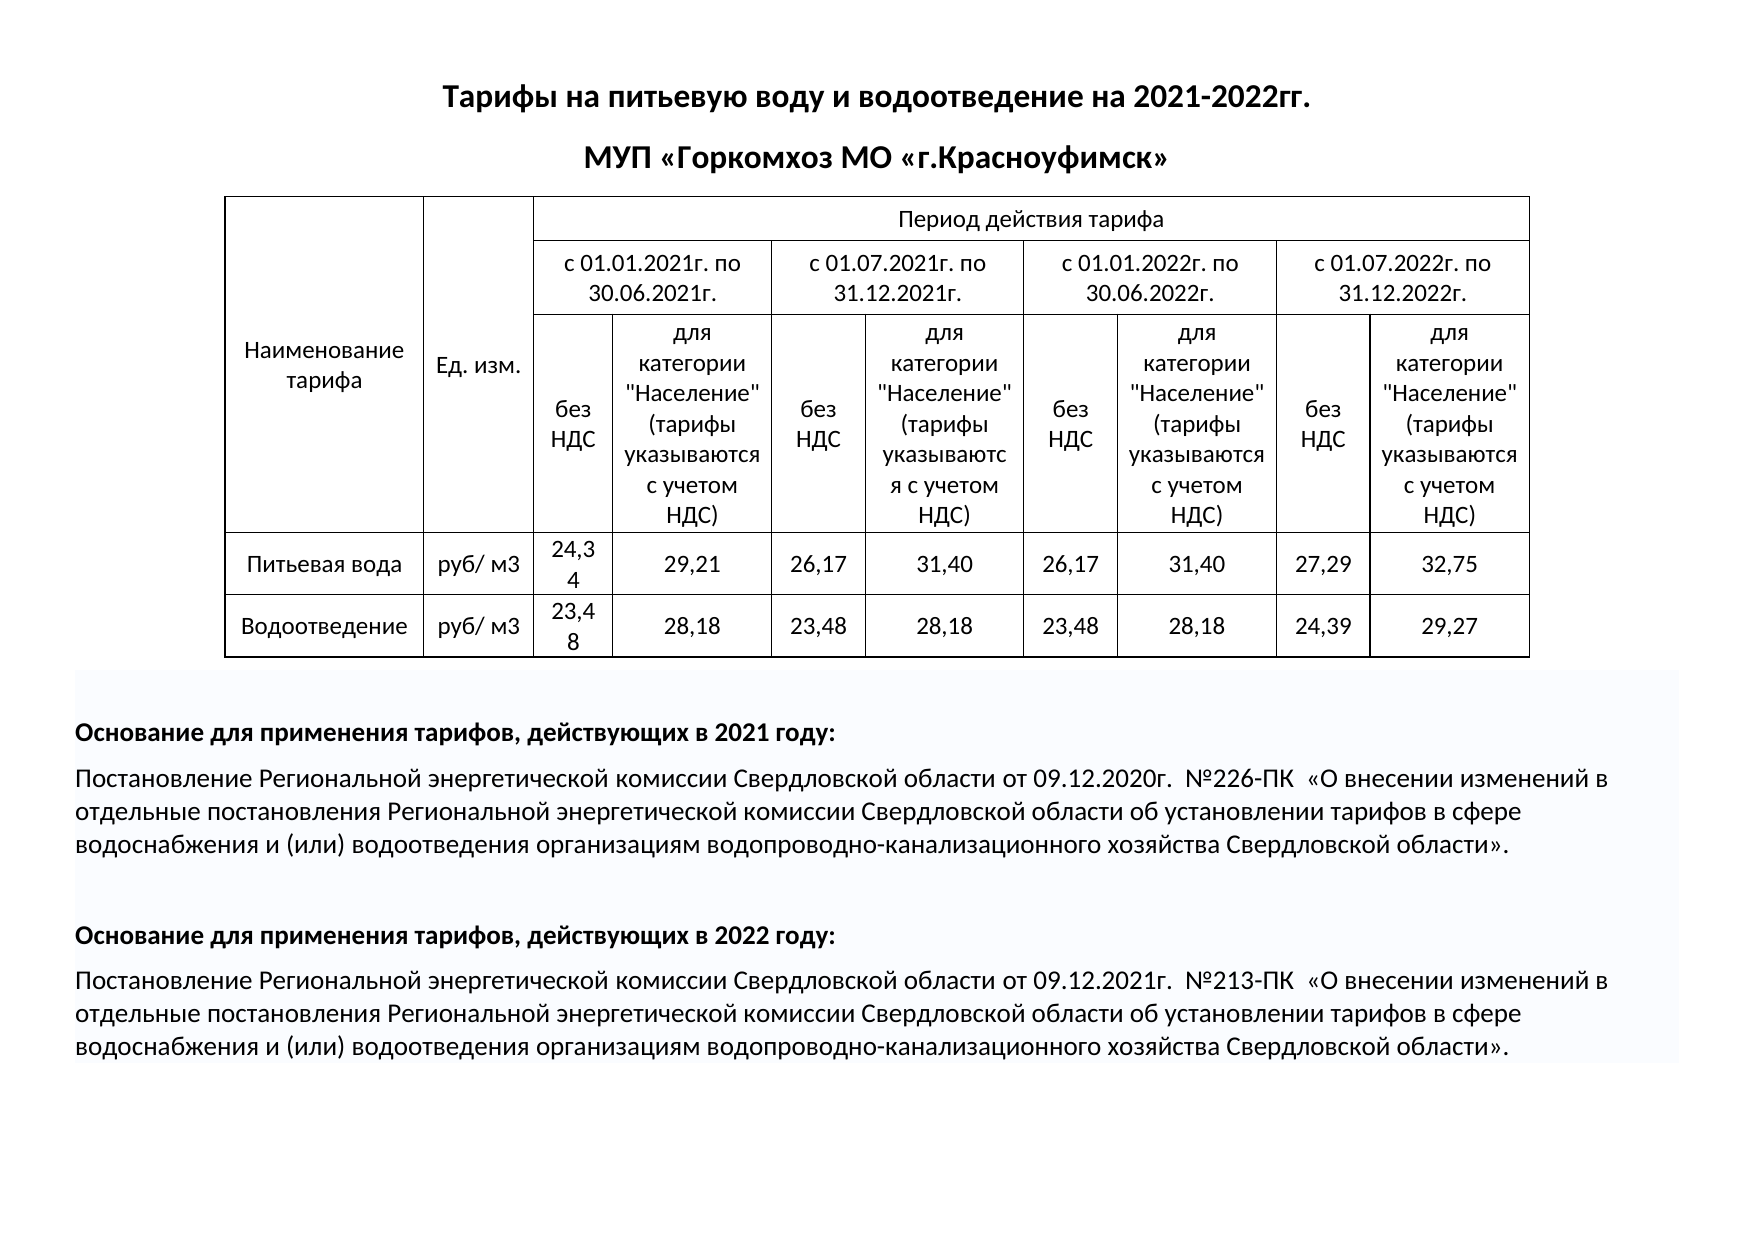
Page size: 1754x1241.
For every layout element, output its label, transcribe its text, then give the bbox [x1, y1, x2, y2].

table_cell для категории "Население" (тарифы указываются с учетом НДС) [1118, 315, 1276, 532]
table_cell для категории "Население" (тарифы указываются с учетом НДС) [866, 315, 1023, 532]
table_cell 26,17 [1024, 533, 1117, 594]
table_cell руб/ м3 [424, 595, 533, 656]
table_header Период действия тарифа [534, 197, 1529, 240]
text Тарифы на питьевую воду и водоотведение на 2021-2022гг. [75, 75, 1679, 116]
table_cell 27,29 [1277, 533, 1369, 594]
table_cell 23,48 [1024, 595, 1117, 656]
table_cell 24,39 [1277, 595, 1369, 656]
table_cell Водоотведение [226, 595, 423, 656]
table_cell с 01.07.2022г. по 31.12.2022г. [1277, 241, 1529, 313]
table_cell 31,40 [1118, 533, 1276, 594]
table_cell с 01.01.2022г. по 30.06.2022г. [1024, 241, 1276, 313]
table_cell 28,18 [1118, 595, 1276, 656]
text Основание для применения тарифов, действующих в 2022 году: [75, 918, 1679, 951]
table_header Ед. изм. [424, 197, 533, 532]
table_cell 23,48 [534, 595, 612, 656]
table_cell 26,17 [772, 533, 865, 594]
text Постановление Региональной энергетической комиссии Свердловской области от 09.12.2020г. №226-ПК «О внесении изменений в отдельные постановления Региональной энергетической комиссии Свердловской области об установлении тарифов в сфере водоснабжения и (или) водоотведения организациям водопроводно-канализационного хозяйства Свердловской области». [75, 761, 1679, 860]
table_cell 32,75 [1371, 533, 1529, 594]
table_cell 28,18 [613, 595, 771, 656]
table_header Наименование тарифа [226, 197, 423, 532]
text Постановление Региональной энергетической комиссии Свердловской области от 09.12.2021г. №213-ПК «О внесении изменений в отдельные постановления Региональной энергетической комиссии Свердловской области об установлении тарифов в сфере водоснабжения и (или) водоотведения организациям водопроводно-канализационного хозяйства Свердловской области». [75, 963, 1679, 1063]
table_cell Питьевая вода [226, 533, 423, 594]
table_cell без НДС [772, 315, 865, 532]
table_cell 31,40 [866, 533, 1023, 594]
table_cell с 01.07.2021г. по 31.12.2021г. [772, 241, 1023, 313]
table_cell для категории "Население" (тарифы указываются с учетом НДС) [613, 315, 771, 532]
text МУП «Горкомхоз МО «г.Красноуфимск» [75, 136, 1679, 176]
table_cell 29,21 [613, 533, 771, 594]
table_cell 29,27 [1371, 595, 1529, 656]
table_cell без НДС [534, 315, 612, 532]
table_cell 28,18 [866, 595, 1023, 656]
table_cell для категории "Население" (тарифы указываются с учетом НДС) [1371, 315, 1529, 532]
table_cell без НДС [1024, 315, 1117, 532]
table_cell руб/ м3 [424, 533, 533, 594]
table_cell 24,34 [534, 533, 612, 594]
table_cell 23,48 [772, 595, 865, 656]
text Основание для применения тарифов, действующих в 2021 году: [75, 715, 1679, 748]
table_cell с 01.01.2021г. по 30.06.2021г. [534, 241, 771, 313]
table_cell без НДС [1277, 315, 1369, 532]
